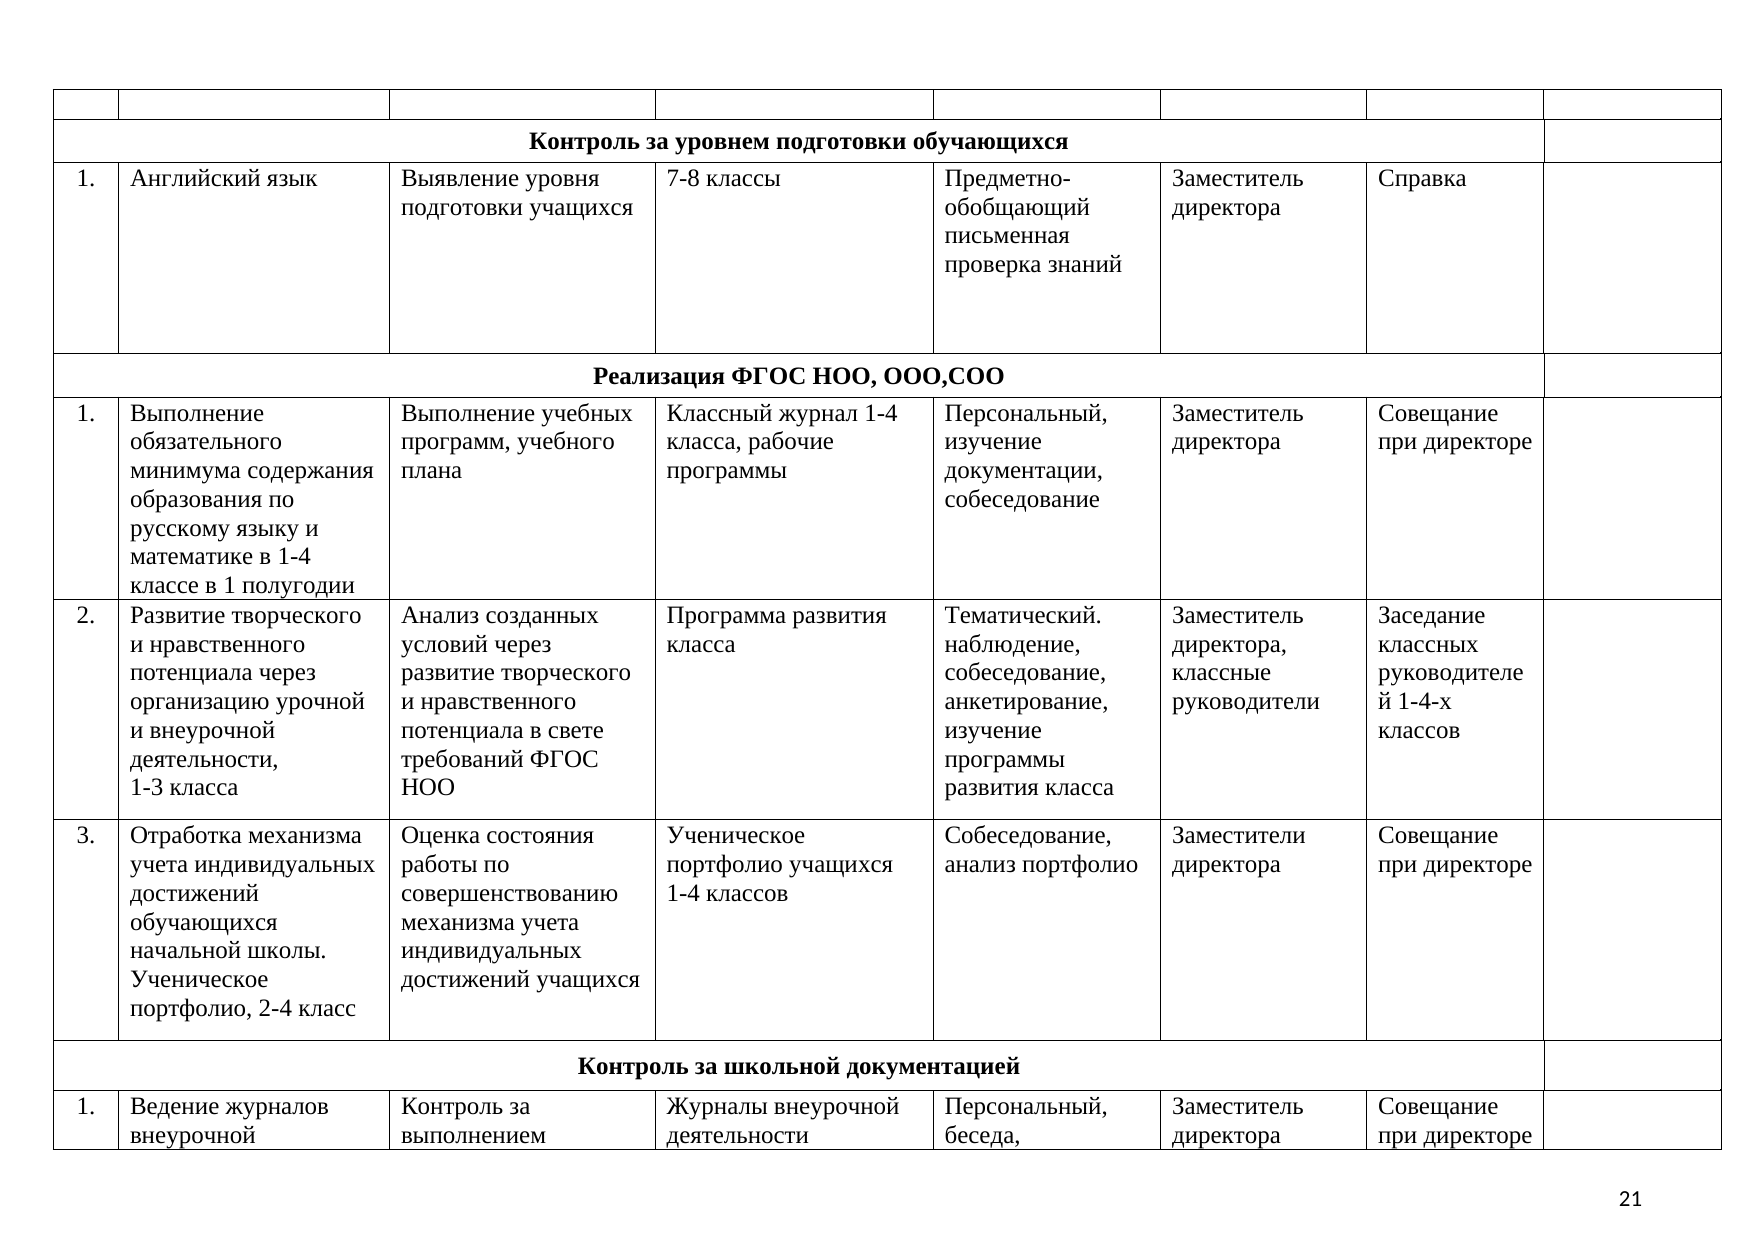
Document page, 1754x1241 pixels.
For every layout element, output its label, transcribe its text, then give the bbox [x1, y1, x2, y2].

table_cell 3. [54, 820, 118, 1040]
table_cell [1161, 1091, 1366, 1148]
table_cell Программа развития класса [656, 600, 933, 819]
table_cell Справка [1367, 163, 1543, 353]
table_cell [1544, 163, 1721, 353]
table_cell [1545, 120, 1721, 162]
table_cell [1544, 1091, 1721, 1148]
table_cell 4. [54, 90, 118, 118]
table_cell 1. [54, 398, 118, 599]
table_cell Тематический. наблюдение, собеседование, анкетирование, изучение программы развития класса [934, 600, 1160, 819]
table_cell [934, 90, 1160, 118]
table_cell Собеседование, анализ портфолио [934, 820, 1160, 1040]
table_cell Персональный, изучение документации, собеседование [934, 398, 1160, 599]
table_cell Выполнение обязательного минимума содержания образования по русскому языку и математике в 1-4 классе в 1 полугодии [119, 398, 389, 599]
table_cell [390, 1091, 655, 1148]
table_cell Оценка состояния работы по совершенствованию механизма учета индивидуальных достижений учащихся [390, 820, 655, 1040]
table_cell 7-8 классы [656, 163, 933, 353]
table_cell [119, 90, 389, 118]
table_cell Заместители директора [1161, 820, 1366, 1040]
table_cell Выявление уровня подготовки учащихся [390, 163, 655, 353]
table_cell Ученическое портфолио учащихся 1-4 классов [656, 820, 933, 1040]
table_cell Классный журнал 1-4 класса, рабочие программы [656, 398, 933, 599]
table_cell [656, 1091, 933, 1148]
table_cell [1367, 90, 1543, 118]
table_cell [1161, 90, 1366, 118]
table_cell Заместитель директора, классные руководители [1161, 600, 1366, 819]
table_cell [1544, 90, 1721, 118]
table_cell [1544, 600, 1721, 819]
table_cell Отработка механизма учета индивидуальных достижений обучающихся начальной школы. Ученическое портфолио, 2-4 класс [119, 820, 389, 1040]
table_cell Контроль за уровнем подготовки обучающихся [54, 120, 1544, 162]
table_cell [934, 1091, 1160, 1148]
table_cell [119, 1091, 389, 1148]
table_cell [1544, 398, 1721, 599]
table_cell Реализация ФГОС НОО, ООО,СОО [54, 354, 1544, 397]
table_cell [1545, 1041, 1721, 1090]
table_cell [1544, 820, 1721, 1040]
table_cell Предметно-обобщающий письменная проверка знаний [934, 163, 1160, 353]
table_cell Развитие творческого и нравственного потенциала через организацию урочной и внеурочной деятельности, 1-3 класса [119, 600, 389, 819]
table_cell Заместитель директора [1161, 163, 1366, 353]
table_cell 1. [54, 1091, 118, 1148]
table_cell [1545, 354, 1721, 397]
table_cell Заседание классных руководителей 1-4-х классов [1367, 600, 1543, 819]
table_cell Английский язык [119, 163, 389, 353]
table_cell Совещание при директоре [1367, 398, 1543, 599]
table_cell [1367, 1091, 1543, 1148]
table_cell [656, 90, 933, 118]
table_cell 2. [54, 600, 118, 819]
table_cell Контроль за школьной документацией [54, 1041, 1544, 1090]
table_cell Заместитель директора [1161, 398, 1366, 599]
table_cell Анализ созданных условий через развитие творческого и нравственного потенциала в свете требований ФГОС НОО [390, 600, 655, 819]
table_cell Совещание при директоре [1367, 820, 1543, 1040]
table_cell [390, 90, 655, 118]
table_cell Выполнение учебных программ, учебного плана [390, 398, 655, 599]
table_cell 1. [54, 163, 118, 353]
